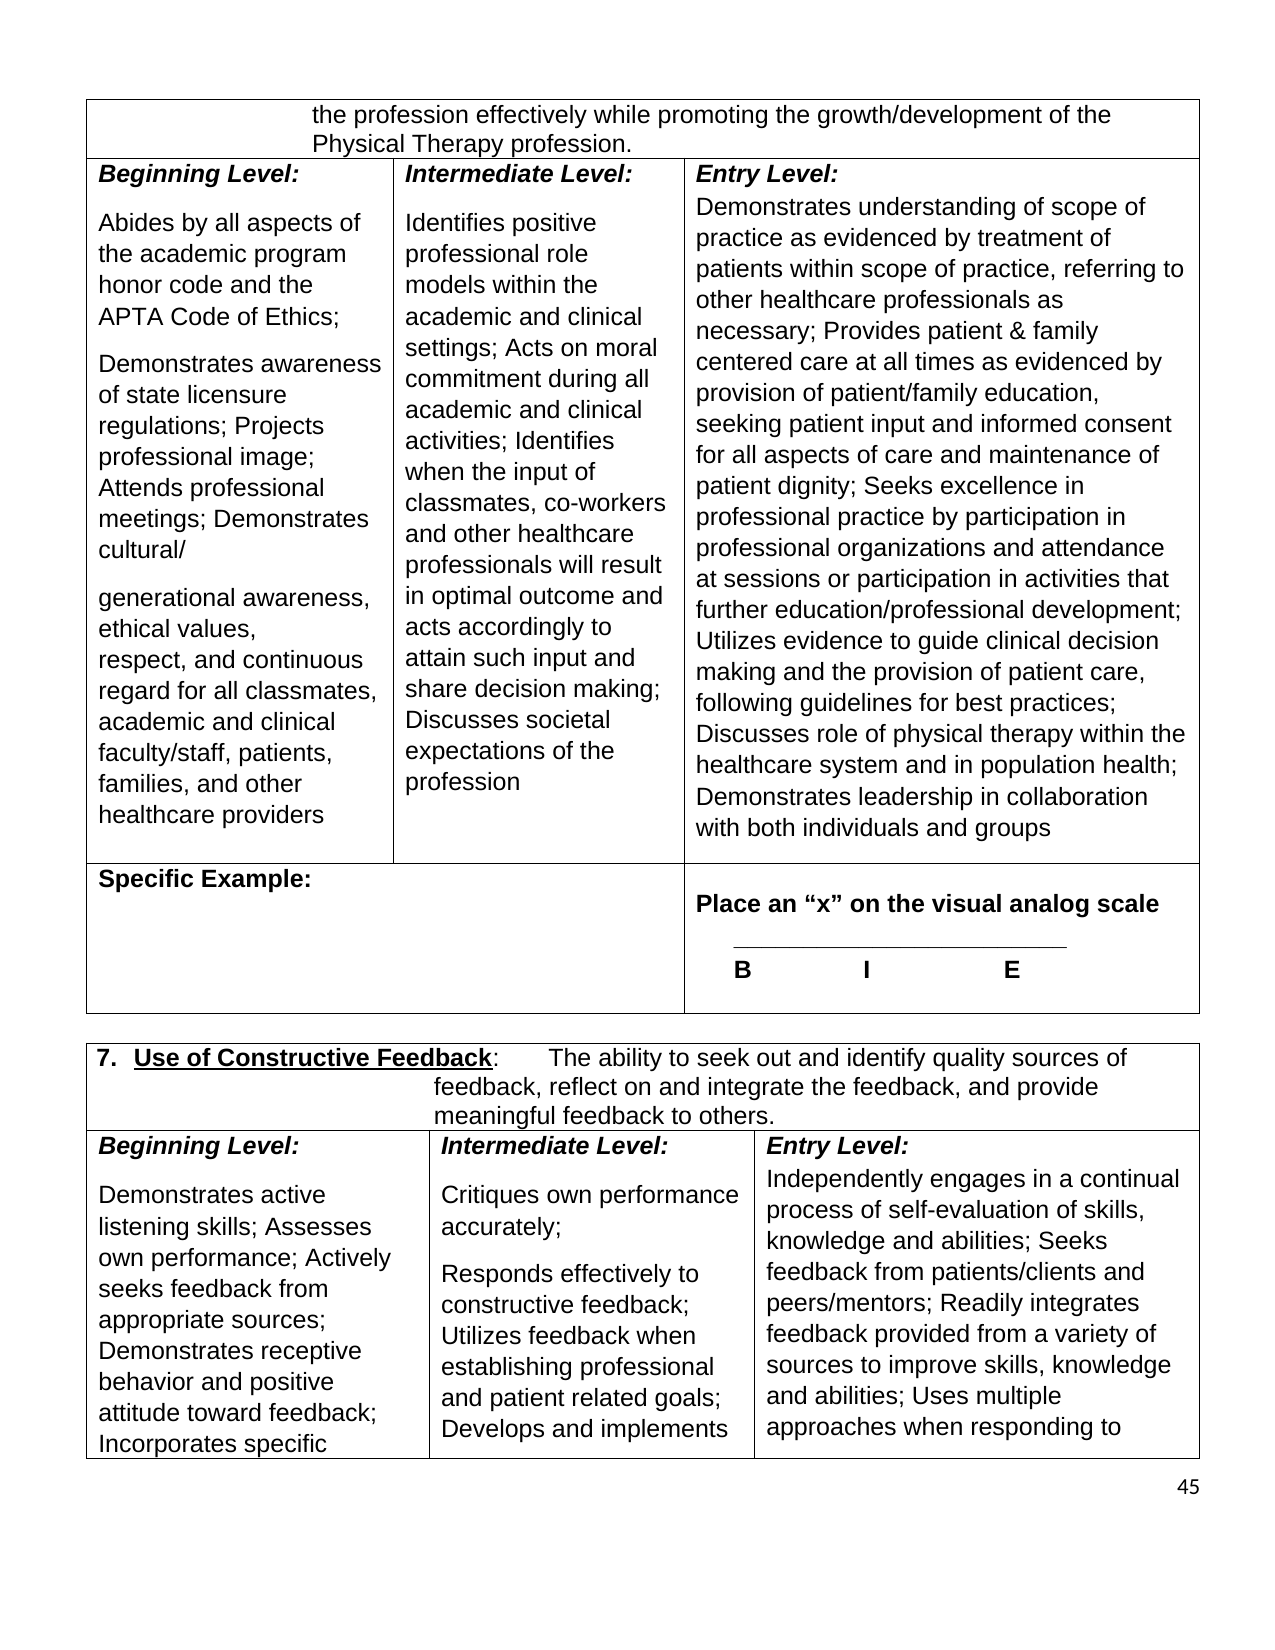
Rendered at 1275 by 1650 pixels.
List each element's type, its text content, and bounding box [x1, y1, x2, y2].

table_cell Entry Level: Demonstrates understanding of scope of practice as evidenced by treatment of patients within scope of practice, referring to other healthcare professionals as necessary; Provides patient & family centered care at all times as evidenced by provision of patient/family education, seeking patient input and informed consent for all aspects of care and maintenance of patient dignity; Seeks excellence in professional practice by participation in professional organizations and attendance at sessions or participation in activities that further education/professional development; Utilizes evidence to guide clinical decision making and the provision of patient care, following guidelines for best practices; Discusses role of physical therapy within the healthcare system and in population health; Demonstrates leadership in collaboration with both individuals and groups [685, 159, 1199, 862]
table_cell Place an “x” on the visual analog scale ________________________ B I E [685, 864, 1199, 1013]
table_cell Specific Example: [87, 864, 684, 1013]
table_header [87, 100, 1199, 158]
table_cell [87, 1131, 429, 1457]
table_header 7. Use of Constructive Feedback: The ability to seek out and identify quality sources of feedback, reflect on and integrate the feedback, and provide meaningful feedback to others. [87, 1044, 1199, 1130]
table_cell Intermediate Level: Identifies positive professional role models within the academic and clinical settings; Acts on moral commitment during all academic and clinical activities; Identifies when the input of classmates, co-workers and other healthcare professionals will result in optimal outcome and acts accordingly to attain such input and share decision making; Discusses societal expectations of the profession [394, 159, 684, 862]
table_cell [430, 1131, 754, 1457]
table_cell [755, 1131, 1199, 1457]
table_cell Beginning Level: Abides by all aspects of the academic program honor code and the APTA Code of Ethics; Demonstrates awareness of state licensure regulations; Projects professional image; Attends professional meetings; Demonstrates cultural/ generational awareness, ethical values, respect, and continuous regard for all classmates, academic and clinical faculty/staff, patients, families, and other healthcare providers [87, 159, 393, 862]
